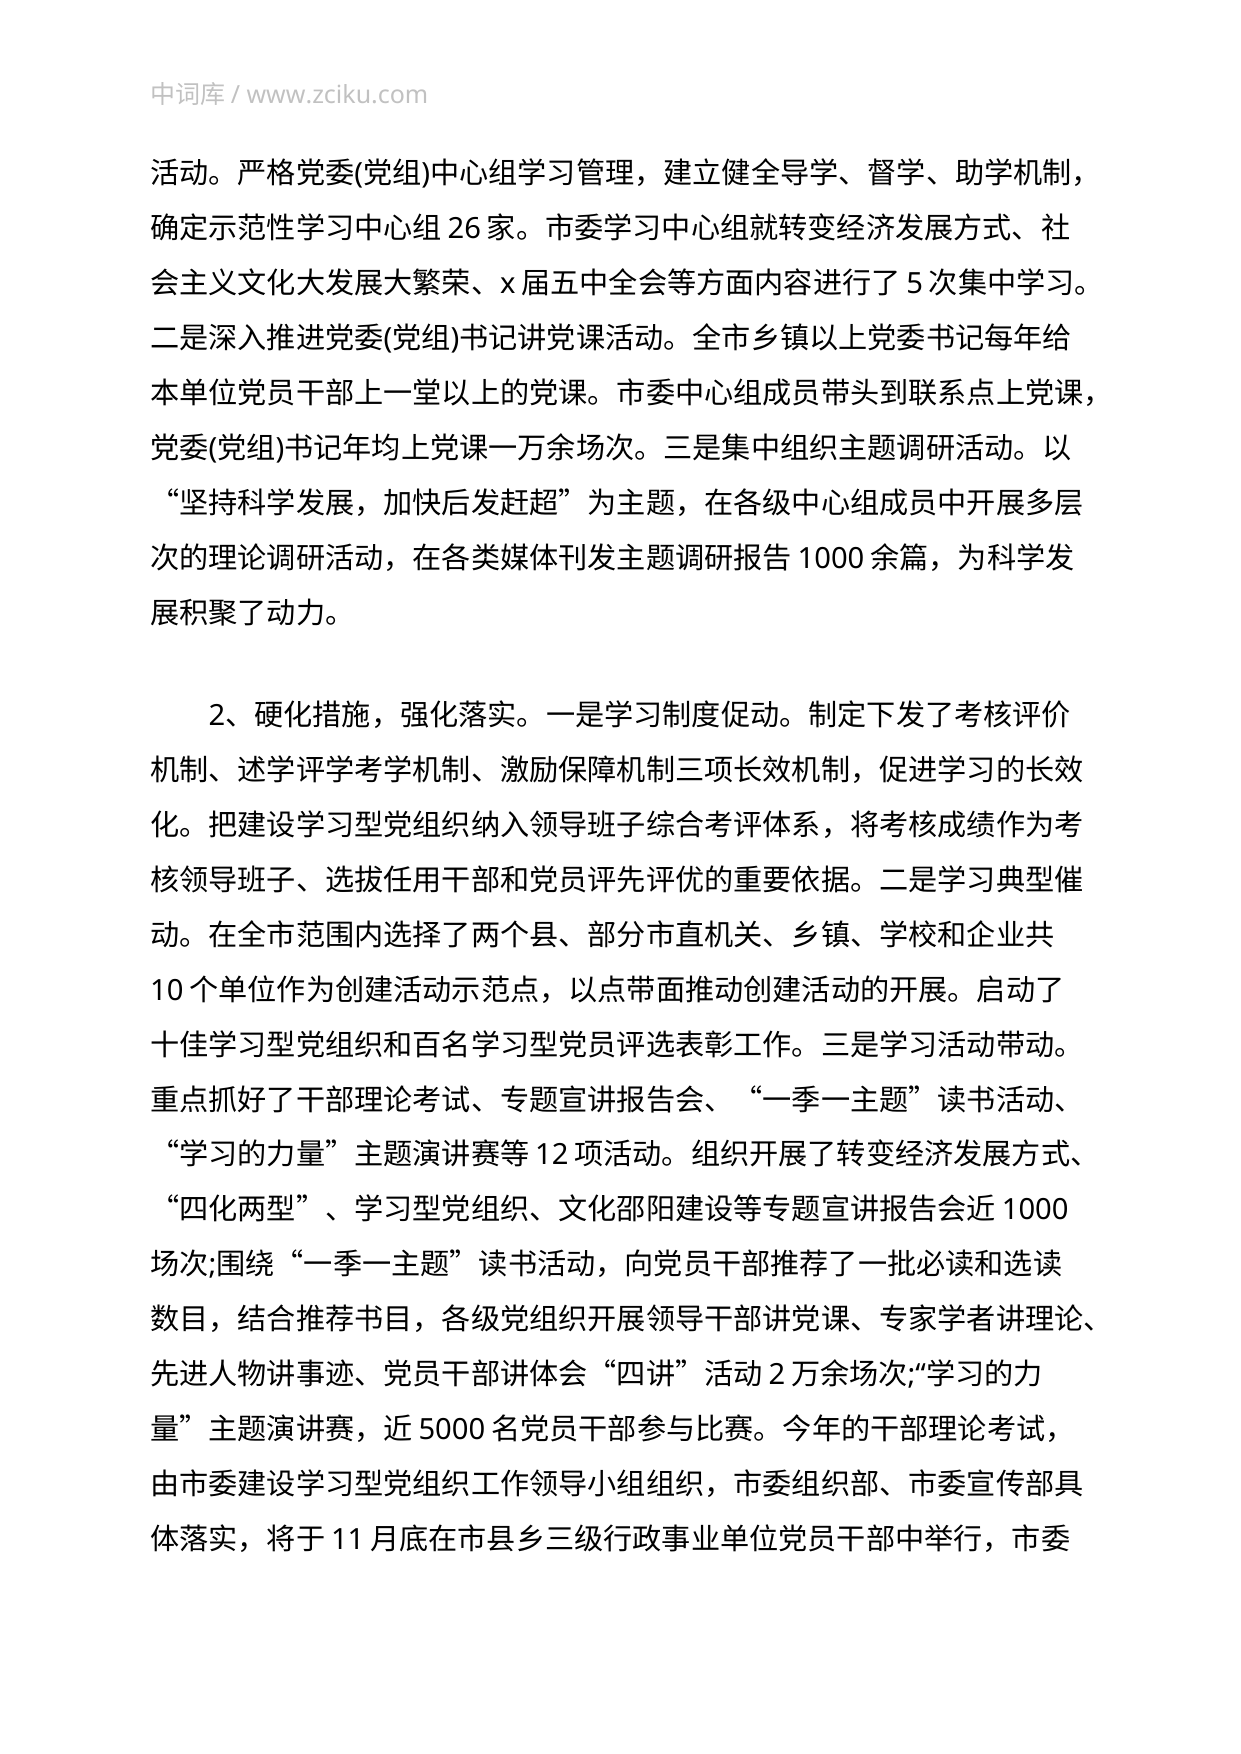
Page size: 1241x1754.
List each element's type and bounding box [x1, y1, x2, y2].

text [150, 150, 1090, 632]
text [150, 692, 1090, 1558]
